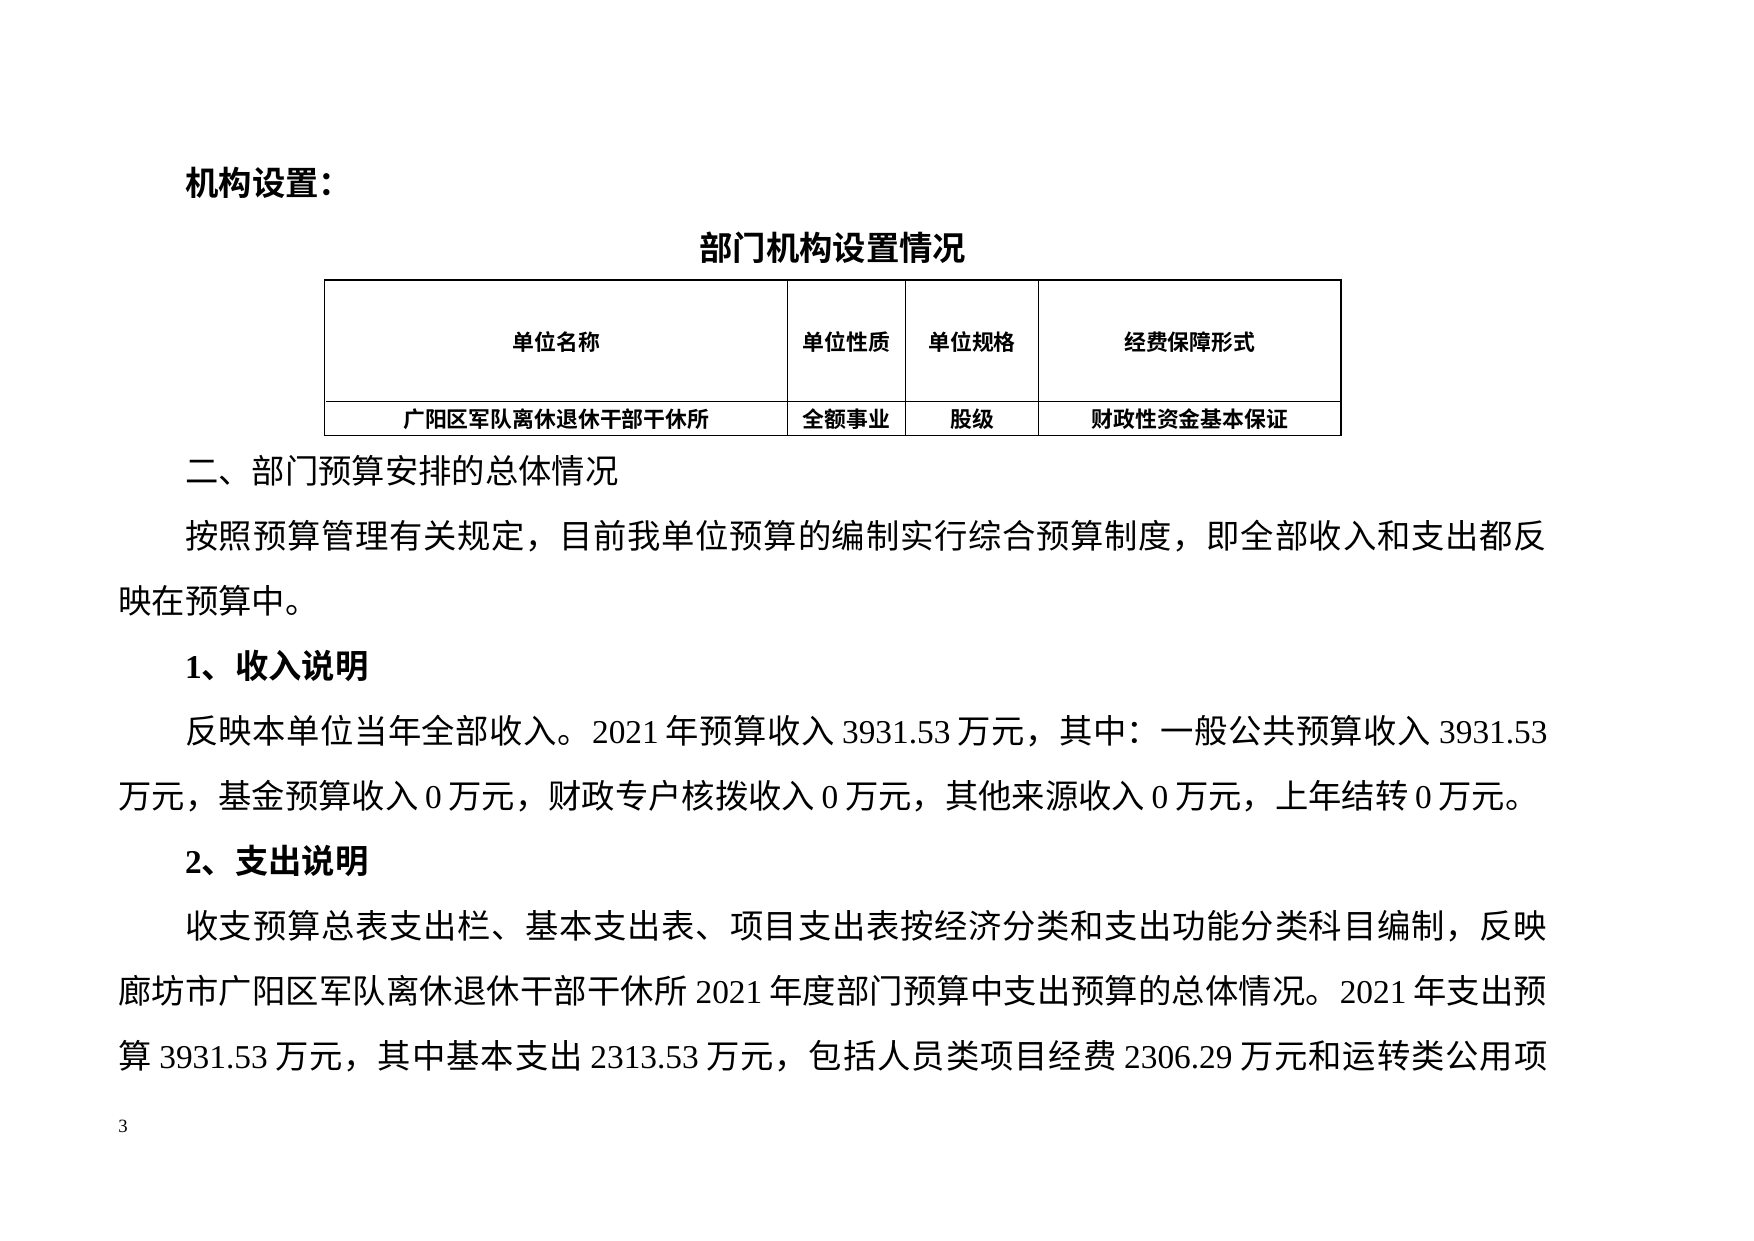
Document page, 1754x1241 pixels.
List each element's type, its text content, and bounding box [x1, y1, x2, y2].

table_cell 全额事业 [788, 402, 905, 434]
table_header 单位名称 [325, 281, 787, 401]
table_cell 广阳区军队离休退休干部干休所 [325, 402, 787, 434]
text 二、部门预算安排的总体情况 [118, 436, 1547, 501]
table_header 单位性质 [788, 281, 905, 401]
table_header 单位规格 [906, 281, 1038, 401]
text 部门机构设置情况 [118, 214, 1547, 279]
table_cell 财政性资金基本保证 [1039, 402, 1340, 434]
text 1、收入说明 [118, 631, 1547, 696]
table_header 经费保障形式 [1039, 281, 1340, 401]
text 机构设置： [118, 149, 1547, 214]
table_cell 股级 [906, 402, 1038, 434]
text 2、支出说明 [118, 826, 1547, 891]
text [118, 891, 1547, 1086]
text 按照预算管理有关规定，目前我单位预算的编制实行综合预算制度，即全部收入和支出都反映在预算中。 [118, 501, 1547, 631]
text 反映本单位当年全部收入。2021年预算收入3931.53万元，其中：一般公共预算收入3931.53万元，基金预算收入0万元，财政专户核拨收入0万元，其他来源收入0万元，上年结转0万元。 [118, 696, 1547, 826]
